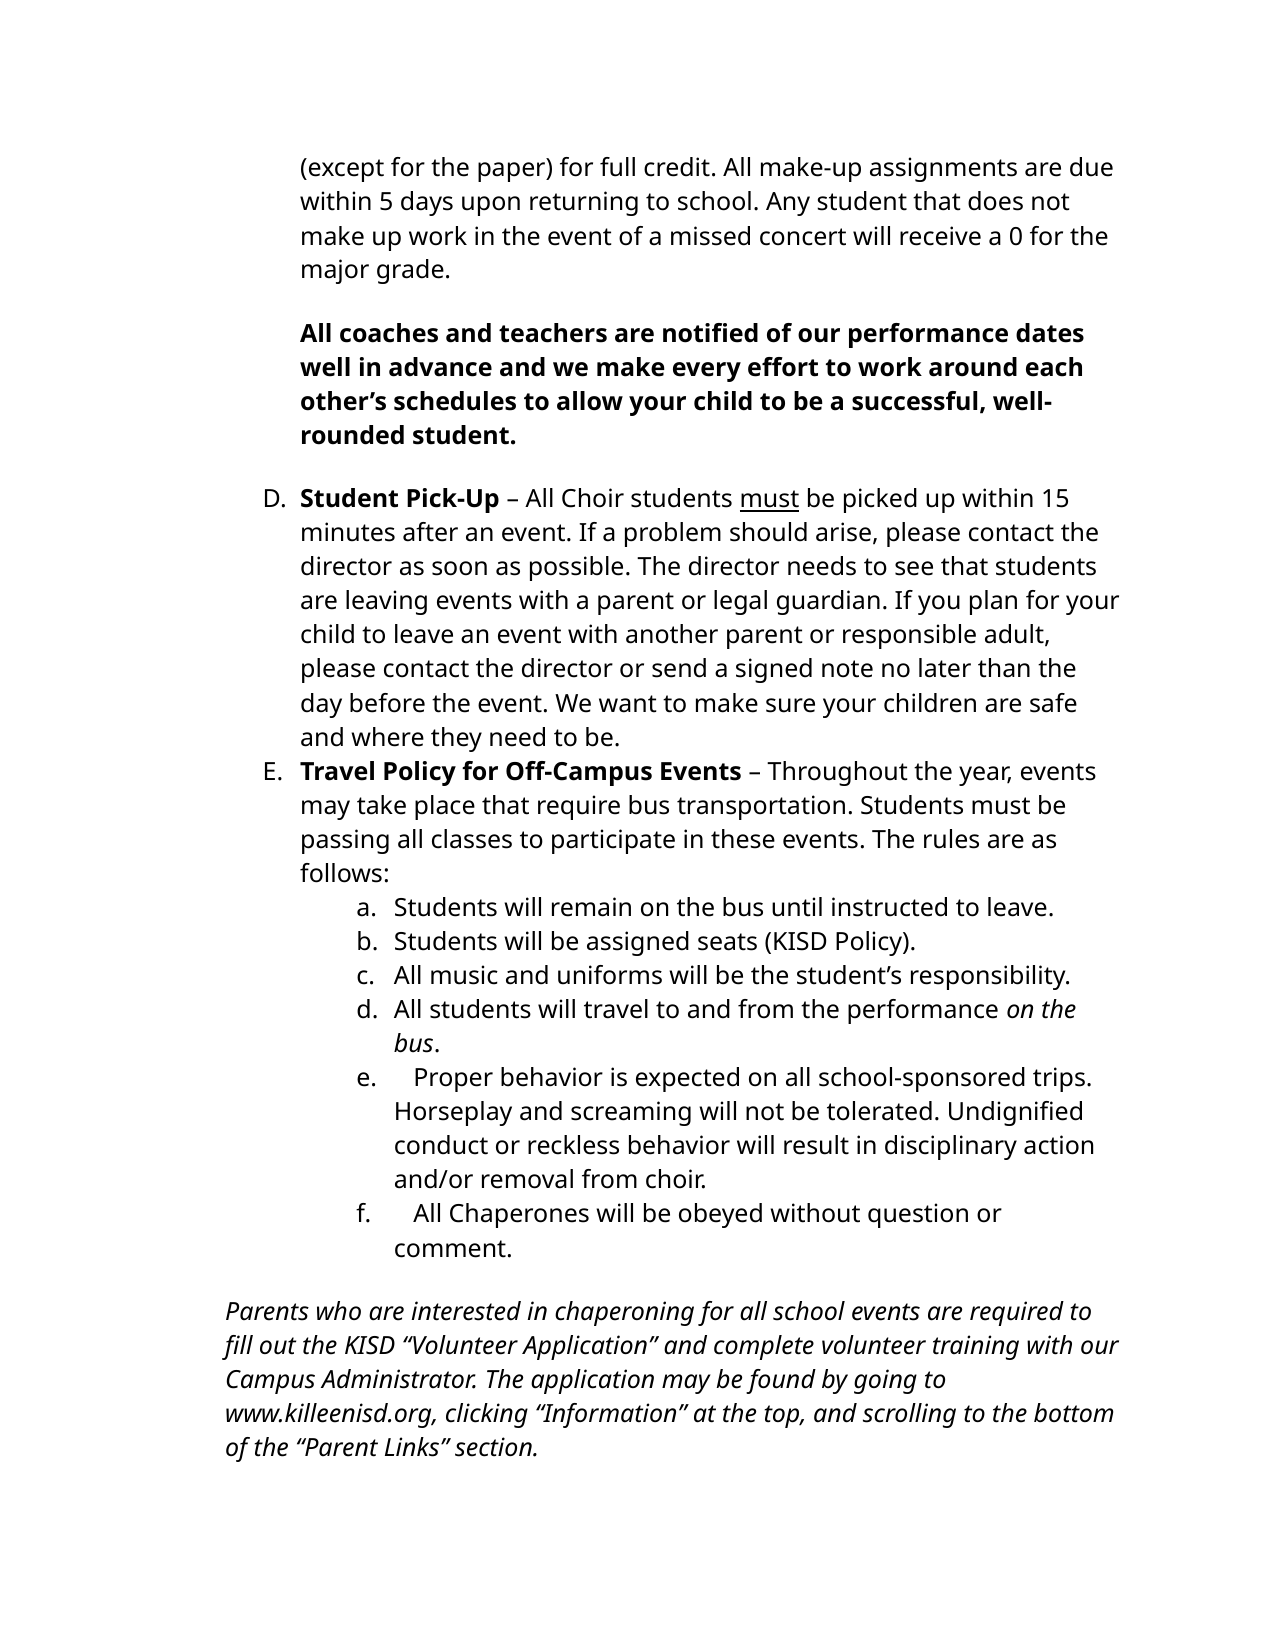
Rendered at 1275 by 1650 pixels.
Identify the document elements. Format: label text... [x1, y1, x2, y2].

list Proper behavior is expected on all school-sponsored trips. Horseplay and screaming will not be tolerated. Undignified conduct or reckless behavior will result in disciplinary action and/or removal from choir. [356, 1060, 1125, 1196]
list Travel Policy for Off-Campus Events – Throughout the year, events may take place that require bus transportation. Students must be passing all classes to participate in these events. The rules are as follows: [262, 753, 1125, 889]
list Students will be assigned seats (KISD Policy). [356, 924, 1125, 958]
list Students will remain on the bus until instructed to leave. [356, 889, 1125, 924]
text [300, 150, 1125, 286]
text All coaches and teachers are notified of our performance dates well in advance and we make every effort to work around each other’s schedules to allow your child to be a successful, well-rounded student. [300, 315, 1125, 452]
list All students will travel to and from the performance on the bus. [356, 992, 1125, 1060]
list All music and uniforms will be the student’s responsibility. [356, 958, 1125, 992]
list Parents who are interested in chaperoning for all school events are required to fill out the KISD “Volunteer Application” and complete volunteer training with our Campus Administrator. The application may be found by going to www.killeenisd.org, clicking “Information” at the top, and scrolling to the bottom of the “Parent Links” section. [225, 1293, 1125, 1464]
list All Chaperones will be obeyed without question or comment. [356, 1196, 1125, 1264]
list Student Pick-Up – All Choir students must be picked up within 15 minutes after an event. If a problem should arise, please contact the director as soon as possible. The director needs to see that students are leaving events with a parent or legal guardian. If you plan for your child to leave an event with another parent or responsible adult, please contact the director or send a signed note no later than the day before the event. We want to make sure your children are safe and where they need to be. [262, 481, 1125, 753]
